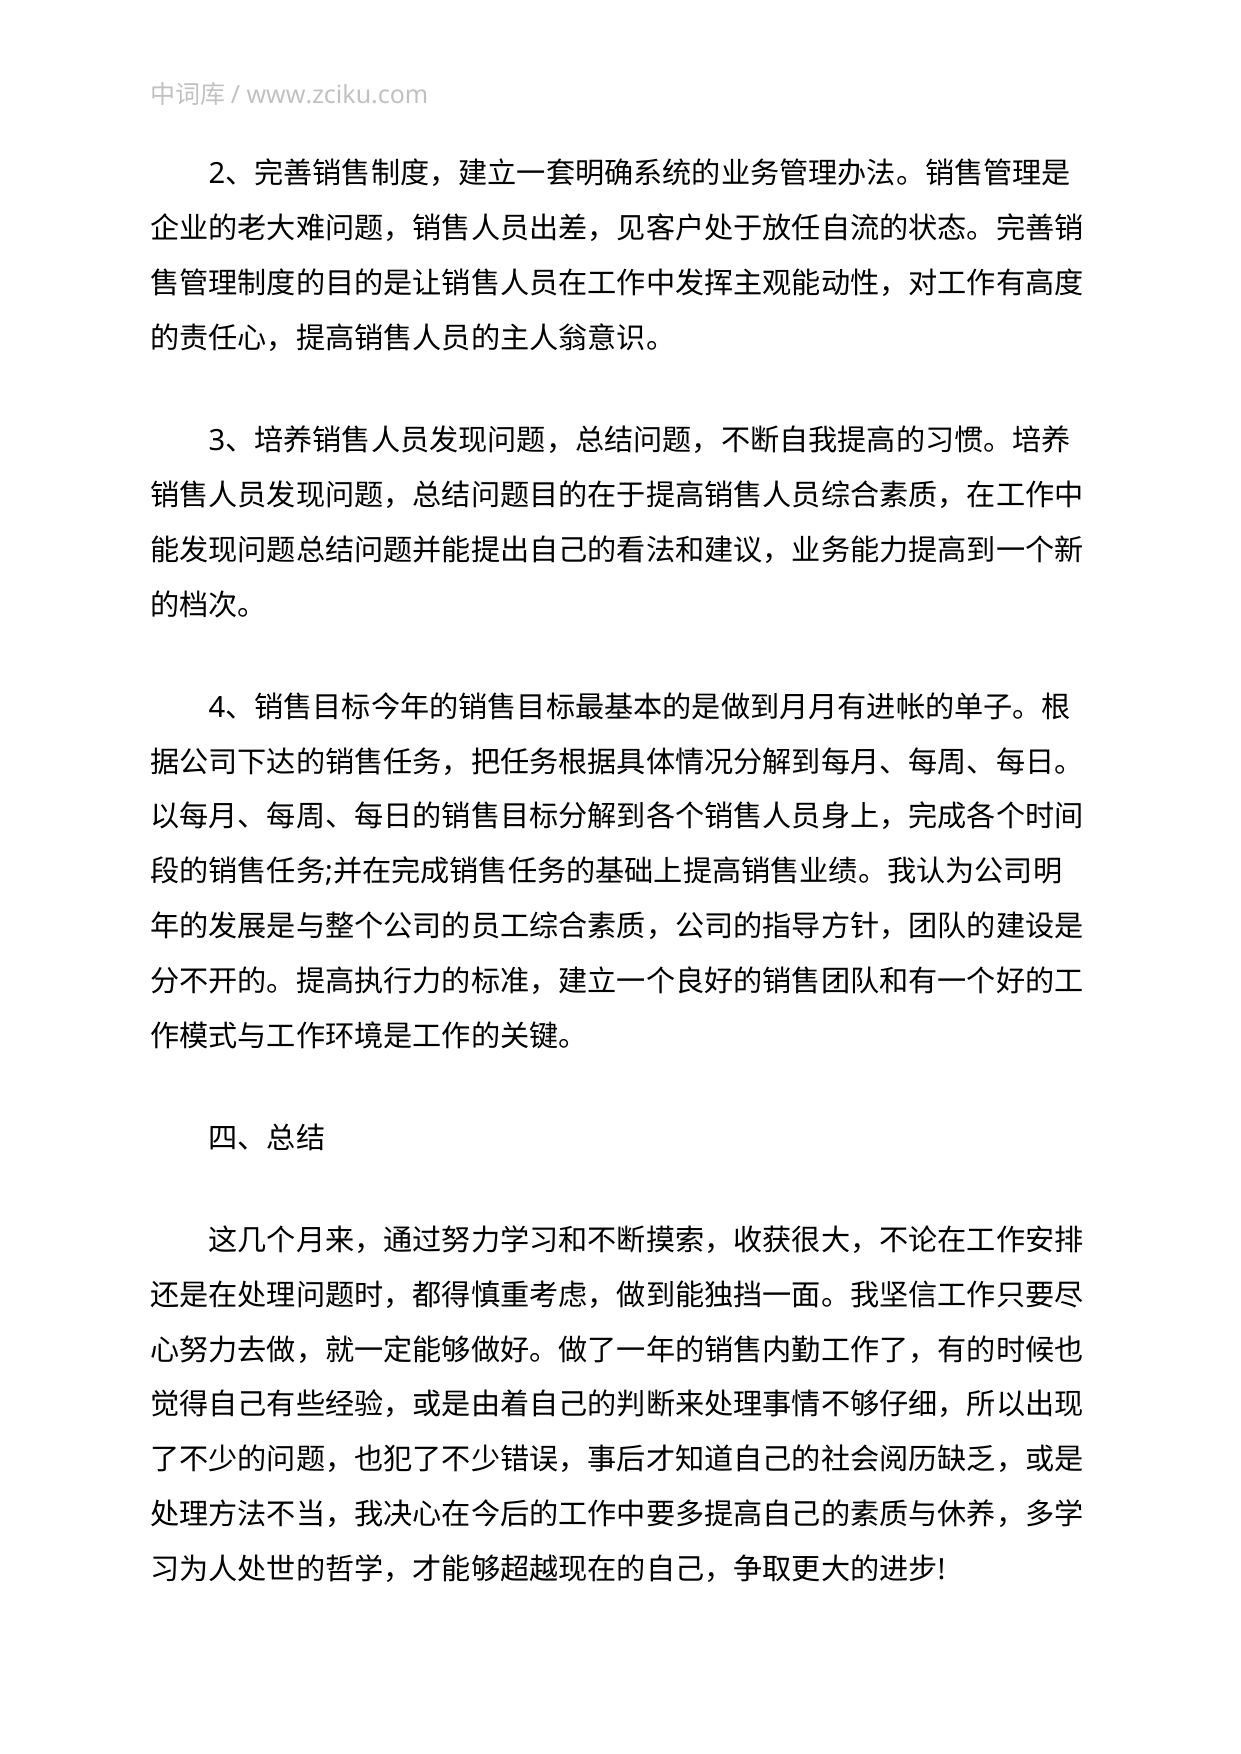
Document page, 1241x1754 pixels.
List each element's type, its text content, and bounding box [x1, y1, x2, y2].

text 这几个月来，通过努力学习和不断摸索，收获很大，不论在工作安排还是在处理问题时，都得慎重考虑，做到能独挡一面。我坚信工作只要尽心努力去做，就一定能够做好。做了一年的销售内勤工作了，有的时候也觉得自己有些经验，或是由着自己的判断来处理事情不够仔细，所以出现了不少的问题，也犯了不少错误，事后才知道自己的社会阅历缺乏，或是处理方法不当，我决心在今后的工作中要多提高自己的素质与休养，多学习为人处世的哲学，才能够超越现在的自己，争取更大的进步! [150, 1216, 1090, 1588]
text 2、完善销售制度，建立一套明确系统的业务管理办法。销售管理是企业的老大难问题，销售人员出差，见客户处于放任自流的状态。完善销售管理制度的目的是让销售人员在工作中发挥主观能动性，对工作有高度的责任心，提高销售人员的主人翁意识。 [150, 150, 1090, 357]
text 四、总结 [150, 1114, 1090, 1157]
text 3、培养销售人员发现问题，总结问题，不断自我提高的习惯。培养销售人员发现问题，总结问题目的在于提高销售人员综合素质，在工作中能发现问题总结问题并能提出自己的看法和建议，业务能力提高到一个新的档次。 [150, 417, 1090, 624]
text 4、销售目标今年的销售目标最基本的是做到月月有进帐的单子。根据公司下达的销售任务，把任务根据具体情况分解到每月、每周、每日。以每月、每周、每日的销售目标分解到各个销售人员身上，完成各个时间段的销售任务;并在完成销售任务的基础上提高销售业绩。我认为公司明年的发展是与整个公司的员工综合素质，公司的指导方针，团队的建设是分不开的。提高执行力的标准，建立一个良好的销售团队和有一个好的工作模式与工作环境是工作的关键。 [150, 683, 1090, 1055]
